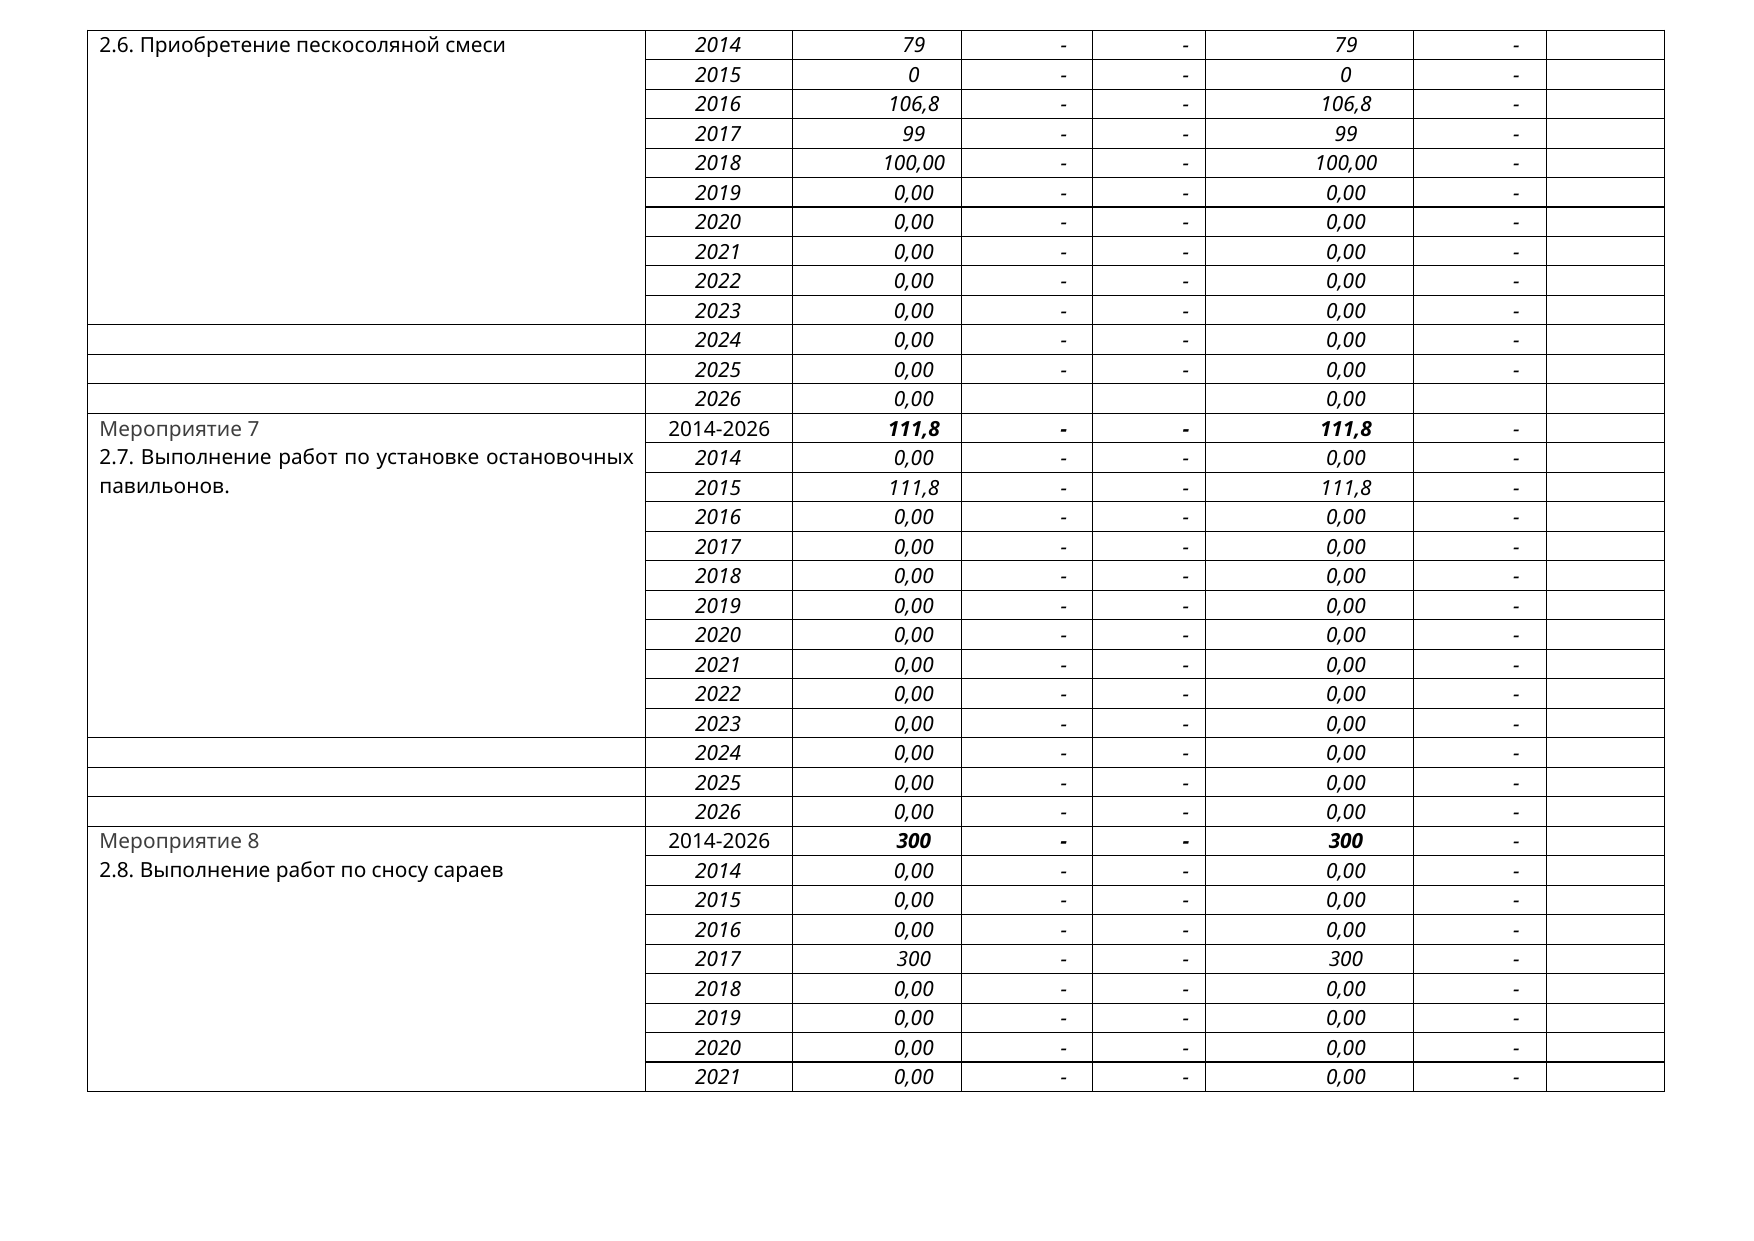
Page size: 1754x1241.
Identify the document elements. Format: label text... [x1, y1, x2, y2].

table_cell - [962, 149, 1092, 177]
table_cell 0,00 [1206, 886, 1413, 914]
table_cell - [1093, 915, 1205, 943]
table_cell 2014-2026 [646, 827, 792, 855]
table_cell - [962, 915, 1092, 943]
table_cell 79 [1206, 31, 1413, 59]
table_cell [1547, 532, 1664, 560]
table_cell [1547, 178, 1664, 206]
table_cell - [1414, 561, 1546, 590]
table_cell - [1093, 208, 1205, 236]
table_cell 111,8 [793, 473, 961, 501]
table_cell - [1093, 355, 1205, 383]
table_cell 0,00 [793, 709, 961, 737]
table_cell 2019 [646, 178, 792, 206]
table_cell [1547, 119, 1664, 147]
table_cell 2026 [646, 384, 792, 413]
table_cell - [1414, 532, 1546, 560]
table_cell 2014 [646, 856, 792, 884]
table_cell 300 [1206, 945, 1413, 973]
table_cell - [1414, 827, 1546, 855]
table_cell - [1093, 856, 1205, 884]
table_cell - [1414, 945, 1546, 973]
table_cell - [1093, 1063, 1205, 1091]
table_cell - [962, 1033, 1092, 1061]
table_cell - [1093, 620, 1205, 649]
table_cell 2020 [646, 208, 792, 236]
table_cell - [1093, 827, 1205, 855]
table_cell - [1093, 561, 1205, 590]
table_cell - [1093, 296, 1205, 324]
table_cell 2015 [646, 60, 792, 88]
table_cell - [1093, 945, 1205, 973]
table_cell - [962, 709, 1092, 737]
table_cell [88, 797, 99, 826]
table_cell - [1414, 1063, 1546, 1091]
table_cell - [1414, 709, 1546, 737]
table_cell 0,00 [793, 178, 961, 206]
table_cell [634, 355, 645, 383]
table_cell - [1414, 355, 1546, 383]
table_cell 2018 [646, 561, 792, 590]
table_cell - [1093, 1004, 1205, 1032]
table_cell 0,00 [1206, 561, 1413, 590]
table_cell 2016 [646, 90, 792, 118]
table_cell 0,00 [793, 443, 961, 472]
table_cell 2025 [646, 355, 792, 383]
table_cell [1547, 237, 1664, 265]
table_cell 0,00 [793, 650, 961, 678]
table_cell 0,00 [1206, 532, 1413, 560]
table_cell 0,00 [793, 915, 961, 943]
table_cell - [1093, 325, 1205, 354]
table_cell [1547, 945, 1664, 973]
table_cell - [1414, 768, 1546, 796]
table_cell [1547, 915, 1664, 943]
table_cell 0,00 [1206, 591, 1413, 619]
table_cell [1547, 149, 1664, 177]
table_cell - [962, 1063, 1092, 1091]
table_cell - [1093, 532, 1205, 560]
table_cell 0,00 [793, 266, 961, 295]
table_cell - [962, 60, 1092, 88]
table_cell - [1414, 591, 1546, 619]
table_cell 111,8 [1206, 414, 1413, 442]
table_cell 2015 [646, 886, 792, 914]
table_cell 2018 [646, 149, 792, 177]
table_cell - [962, 178, 1092, 206]
table_cell 2026 [646, 797, 792, 826]
table_cell [634, 768, 645, 796]
table_cell 0,00 [793, 591, 961, 619]
table_cell - [1414, 797, 1546, 826]
table_cell [1547, 208, 1664, 236]
table_cell 2020 [646, 1033, 792, 1061]
table_cell - [962, 502, 1092, 531]
table_cell - [962, 797, 1092, 826]
table_cell 0,00 [793, 620, 961, 649]
table_cell 2024 [646, 325, 792, 354]
table_cell - [1414, 266, 1546, 295]
table_cell - [962, 473, 1092, 501]
table_cell 2023 [646, 296, 792, 324]
table_cell [634, 325, 645, 354]
table_cell 0,00 [793, 797, 961, 826]
table_cell - [1414, 60, 1546, 88]
table_cell [634, 738, 645, 767]
table_cell - [1414, 738, 1546, 767]
table_cell - [1093, 90, 1205, 118]
table_cell 0,00 [793, 1063, 961, 1091]
table_cell 2024 [646, 738, 792, 767]
table_cell [1547, 561, 1664, 590]
table_cell 0,00 [793, 355, 961, 383]
table_cell [1547, 443, 1664, 472]
table_cell 0,00 [793, 208, 961, 236]
table_cell - [962, 443, 1092, 472]
table_cell 0,00 [1206, 738, 1413, 767]
table_cell - [1093, 768, 1205, 796]
table_cell 0,00 [1206, 856, 1413, 884]
table_cell 2020 [646, 620, 792, 649]
table_cell 100,00 [793, 149, 961, 177]
table_cell - [1414, 915, 1546, 943]
table_cell 2021 [646, 650, 792, 678]
table_cell 0,00 [1206, 1004, 1413, 1032]
table_cell 0,00 [793, 1004, 961, 1032]
table_cell [1547, 709, 1664, 737]
table_cell - [1414, 1004, 1546, 1032]
table_cell 0,00 [1206, 296, 1413, 324]
table_cell - [1093, 119, 1205, 147]
table_cell [1547, 355, 1664, 383]
table_cell 0,00 [793, 1033, 961, 1061]
table_cell 0,00 [793, 384, 961, 413]
table_cell 0,00 [793, 237, 961, 265]
table_cell - [962, 31, 1092, 59]
table_cell [88, 738, 99, 767]
table_cell 100,00 [1206, 149, 1413, 177]
table_cell - [1093, 738, 1205, 767]
table_cell 0,00 [1206, 797, 1413, 826]
table_cell 2016 [646, 502, 792, 531]
table_cell - [962, 1004, 1092, 1032]
table_cell 0,00 [793, 768, 961, 796]
table_cell - [1093, 1033, 1205, 1061]
table_cell - [1414, 974, 1546, 1002]
table_cell - [962, 325, 1092, 354]
table_cell - [1414, 119, 1546, 147]
table_cell 0,00 [1206, 974, 1413, 1002]
table_cell [1547, 886, 1664, 914]
table_cell - [962, 768, 1092, 796]
table_cell - [962, 355, 1092, 383]
table_cell - [1093, 414, 1205, 442]
table_cell - [1093, 886, 1205, 914]
table_cell [88, 384, 99, 413]
table_cell 0,00 [1206, 384, 1413, 413]
table_cell [1547, 738, 1664, 767]
table_cell - [962, 296, 1092, 324]
table_cell 0,00 [793, 561, 961, 590]
table_cell 111,8 [1206, 473, 1413, 501]
table_cell 0,00 [793, 886, 961, 914]
table_cell 2016 [646, 915, 792, 943]
table_cell - [1093, 149, 1205, 177]
table_cell [1547, 1063, 1664, 1091]
table_cell 0,00 [1206, 679, 1413, 708]
table_cell - [1093, 650, 1205, 678]
table_cell 79 [793, 31, 961, 59]
table_cell - [1414, 31, 1546, 59]
table_cell 0,00 [793, 532, 961, 560]
table_cell - [962, 90, 1092, 118]
table_cell - [1414, 237, 1546, 265]
table_cell - [962, 827, 1092, 855]
table_cell - [1414, 856, 1546, 884]
table_cell [634, 384, 645, 413]
table_cell - [962, 266, 1092, 295]
table_cell - [962, 532, 1092, 560]
table_cell [88, 355, 99, 383]
table_cell 300 [793, 945, 961, 973]
table_cell 0,00 [1206, 709, 1413, 737]
table_cell - [1414, 679, 1546, 708]
table_cell - [1093, 591, 1205, 619]
table_cell [1547, 679, 1664, 708]
table_cell - [1414, 473, 1546, 501]
table_cell 99 [793, 119, 961, 147]
table_cell - [1093, 974, 1205, 1002]
table_cell - [1414, 443, 1546, 472]
table_cell 0,00 [793, 325, 961, 354]
table_cell [1547, 620, 1664, 649]
table_cell [1547, 974, 1664, 1002]
table_cell - [1414, 90, 1546, 118]
table_cell 0,00 [1206, 1063, 1413, 1091]
table_cell [1547, 856, 1664, 884]
table_cell 0,00 [1206, 266, 1413, 295]
table_cell 0,00 [1206, 208, 1413, 236]
table_cell - [962, 738, 1092, 767]
table_cell - [962, 679, 1092, 708]
table_cell - [962, 591, 1092, 619]
table_cell 0,00 [793, 856, 961, 884]
table_cell - [1093, 31, 1205, 59]
table_cell [1547, 60, 1664, 88]
table_cell 0 [793, 60, 961, 88]
table_cell 0,00 [1206, 237, 1413, 265]
table_cell - [1093, 679, 1205, 708]
table_cell [1547, 384, 1664, 413]
table_cell [1547, 591, 1664, 619]
table_cell 2023 [646, 709, 792, 737]
table_cell - [1093, 502, 1205, 531]
table_cell - [962, 237, 1092, 265]
table_cell - [962, 856, 1092, 884]
table_cell - [962, 650, 1092, 678]
table_cell 2025 [646, 768, 792, 796]
table_cell - [1093, 709, 1205, 737]
table_cell - [962, 208, 1092, 236]
table_cell Мероприятие 7 2.7. Выполнение работ по установке остановочных павильонов. [88, 414, 645, 737]
table_cell 111,8 [793, 414, 961, 442]
table_cell - [962, 974, 1092, 1002]
table_cell 2021 [646, 237, 792, 265]
table_cell [1547, 1004, 1664, 1032]
table_cell 0,00 [793, 296, 961, 324]
table_cell [1547, 502, 1664, 531]
table_cell - [1093, 60, 1205, 88]
table_cell 0,00 [793, 502, 961, 531]
table_cell - [1414, 296, 1546, 324]
table_cell - [1414, 325, 1546, 354]
table_cell [1547, 414, 1664, 442]
table_cell 0,00 [1206, 502, 1413, 531]
table_cell - [1093, 443, 1205, 472]
table_cell - [1414, 620, 1546, 649]
table_cell - [1093, 178, 1205, 206]
table_cell Мероприятие 8 2.8. Выполнение работ по сносу сараев [88, 827, 645, 1091]
table_cell - [1414, 149, 1546, 177]
table_cell - [1414, 502, 1546, 531]
table_cell [88, 325, 99, 354]
table_cell - [1093, 237, 1205, 265]
table_cell - [962, 119, 1092, 147]
table_cell 2017 [646, 119, 792, 147]
table_cell [1414, 384, 1546, 413]
table_cell 0,00 [1206, 355, 1413, 383]
table_cell [88, 768, 99, 796]
table_cell 0,00 [1206, 178, 1413, 206]
table_cell [1547, 31, 1664, 59]
table_cell [962, 384, 1092, 413]
table_cell 0,00 [1206, 650, 1413, 678]
table_cell 2014 [646, 443, 792, 472]
table_cell - [1093, 473, 1205, 501]
table_cell - [1093, 266, 1205, 295]
table_cell 0,00 [1206, 325, 1413, 354]
table_cell 2022 [646, 266, 792, 295]
table_cell - [962, 561, 1092, 590]
table_cell 0,00 [1206, 768, 1413, 796]
table_cell [1547, 90, 1664, 118]
table_cell 300 [793, 827, 961, 855]
table_cell [1547, 1033, 1664, 1061]
table_cell 0,00 [793, 738, 961, 767]
table_cell - [962, 620, 1092, 649]
table_cell [1547, 296, 1664, 324]
table_cell 2014 [646, 31, 792, 59]
table_cell 2019 [646, 1004, 792, 1032]
table_cell 2018 [646, 974, 792, 1002]
table_cell [1547, 266, 1664, 295]
table_cell - [1414, 650, 1546, 678]
table_cell Мероприятие 6 2.6. Приобретение пескосоляной смеси [88, 31, 645, 324]
table_cell - [1414, 208, 1546, 236]
table_cell [634, 797, 645, 826]
table_cell [1093, 384, 1205, 413]
table_cell 2015 [646, 473, 792, 501]
table_cell - [962, 945, 1092, 973]
table_cell [1547, 768, 1664, 796]
table_cell [1547, 325, 1664, 354]
table_cell 2017 [646, 532, 792, 560]
table_cell - [1414, 178, 1546, 206]
table_cell - [1414, 886, 1546, 914]
table_cell 2017 [646, 945, 792, 973]
table_cell - [962, 886, 1092, 914]
table_cell - [1093, 797, 1205, 826]
table_cell 2021 [646, 1063, 792, 1091]
table_cell 0,00 [1206, 620, 1413, 649]
table_cell 2022 [646, 679, 792, 708]
table_cell 106,8 [1206, 90, 1413, 118]
table_cell - [962, 414, 1092, 442]
table_cell [1547, 827, 1664, 855]
table_cell [1547, 650, 1664, 678]
table_cell 0,00 [1206, 443, 1413, 472]
table_cell 0,00 [1206, 1033, 1413, 1061]
table_cell 0,00 [793, 679, 961, 708]
table_cell 0 [1206, 60, 1413, 88]
table_cell - [1414, 414, 1546, 442]
table_cell 2019 [646, 591, 792, 619]
table_cell 0,00 [793, 974, 961, 1002]
table_cell - [1414, 1033, 1546, 1061]
table_cell 300 [1206, 827, 1413, 855]
table_cell [1547, 797, 1664, 826]
table_cell 0,00 [1206, 915, 1413, 943]
table_cell [1547, 473, 1664, 501]
table_cell 106,8 [793, 90, 961, 118]
table_cell 2014-2026 [646, 414, 792, 442]
table_cell 99 [1206, 119, 1413, 147]
